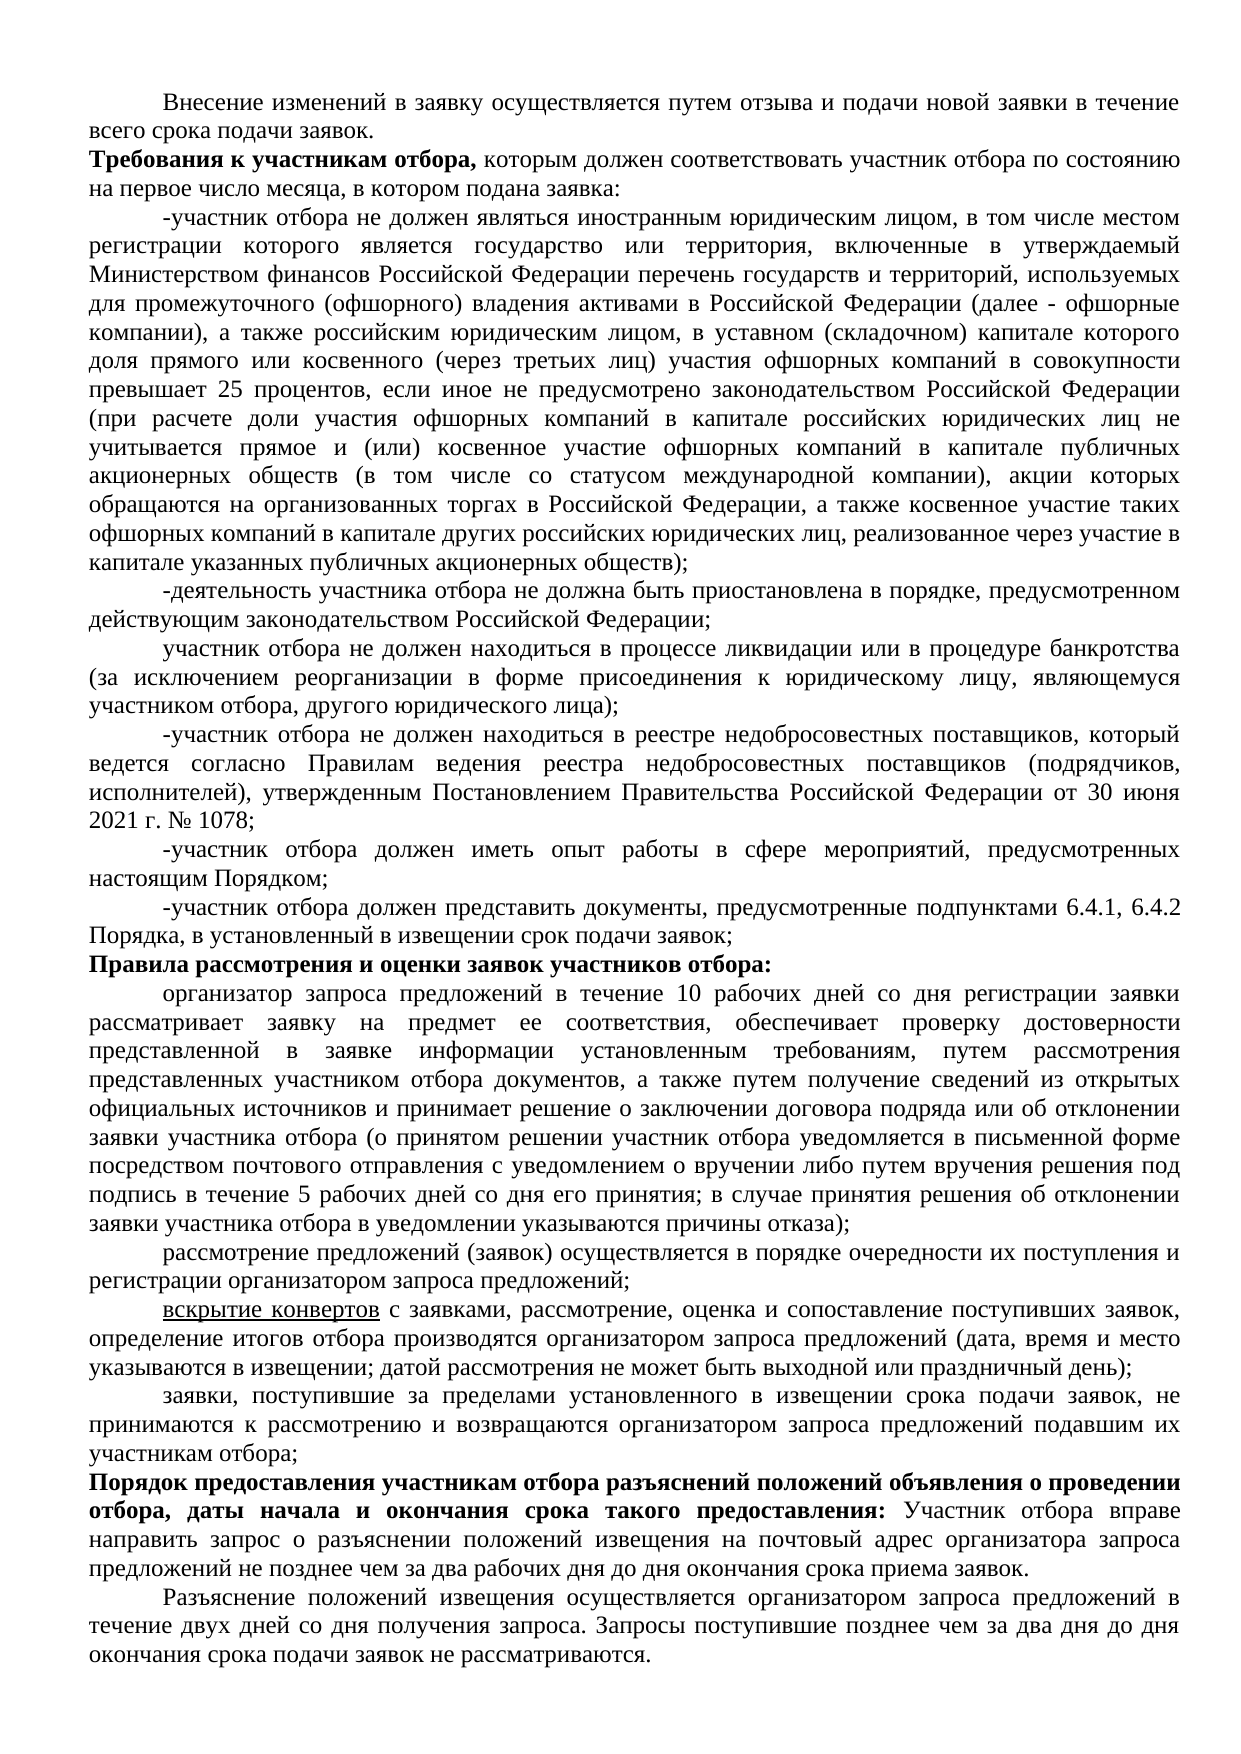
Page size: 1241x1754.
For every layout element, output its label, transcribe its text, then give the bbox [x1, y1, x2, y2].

text рассмотрение предложений (заявок) осуществляется в порядке очередности их поступления и регистрации организатором запроса предложений; [89, 1237, 1181, 1294]
text заявки, поступившие за пределами установленного в извещении срока подачи заявок, не принимаются к рассмотрению и возвращаются организатором запроса предложений подавшим их участникам отбора; [89, 1380, 1181, 1467]
text Разъяснение положений извещения осуществляется организатором запроса предложений в течение двух дней со дня получения запроса. Запросы поступившие позднее чем за два дня до дня окончания срока подачи заявок не рассматриваются. [89, 1582, 1181, 1668]
text Требования к участникам отбора, которым должен соответствовать участник отбора по состоянию на первое число месяца, в котором подана заявка: [89, 144, 1181, 202]
text -участник отбора не должен находиться в реестре недобросовестных поставщиков, который ведется согласно Правилам ведения реестра недобросовестных поставщиков (подрядчиков, исполнителей), утвержденным Постановлением Правительства Российской Федерации от 30 июня . № 1078; [89, 719, 1181, 834]
text организатор запроса предложений в течение 10 рабочих дней со дня регистрации заявки рассматривает заявку на предмет ее соответствия, обеспечивает проверку достоверности представленной в заявке информации установленным требованиям, путем рассмотрения представленных участником отбора документов, а также путем получение сведений из открытых официальных источников и принимает решение о заключении договора подряда или об отклонении заявки участника отбора (о принятом решении участник отбора уведомляется в письменной форме посредством почтового отправления с уведомлением о вручении либо путем вручения решения под подпись в течение 5 рабочих дней со дня его принятия; в случае принятия решения об отклонении заявки участника отбора в уведомлении указываются причины отказа); [89, 978, 1181, 1237]
text Порядок предоставления участникам отбора разъяснений положений объявления о проведении отбора, даты начала и окончания срока такого предоставления: Участник отбора вправе направить запрос о разъяснении положений извещения на почтовый адрес организатора запроса предложений не позднее чем за два рабочих дня до дня окончания срока приема заявок. [89, 1467, 1181, 1582]
text Внесение изменений в заявку осуществляется путем отзыва и подачи новой заявки в течение всего срока подачи заявок. [89, 87, 1181, 144]
text -деятельность участника отбора не должна быть приостановлена в порядке, предусмотренном действующим законодательством Российской Федерации; [89, 575, 1181, 633]
text -участник отбора не должен являться иностранным юридическим лицом, в том числе местом регистрации которого является государство или территория, включенные в утверждаемый Министерством финансов Российской Федерации перечень государств и территорий, используемых для промежуточного (офшорного) владения активами в Российской Федерации (далее - офшорные компании), а также российским юридическим лицом, в уставном (складочном) капитале которого доля прямого или косвенного (через третьих лиц) участия офшорных компаний в совокупности превышает 25 процентов, если иное не предусмотрено законодательством Российской Федерации (при расчете доли участия офшорных компаний в капитале российских юридических лиц не учитывается прямое и (или) косвенное участие офшорных компаний в капитале публичных акционерных обществ (в том числе со статусом международной компании), акции которых обращаются на организованных торгах в Российской Федерации, а также косвенное участие таких офшорных компаний в капитале других российских юридических лиц, реализованное через участие в капитале указанных публичных акционерных обществ); [89, 202, 1181, 575]
text вскрытие конвертов с заявками, рассмотрение, оценка и сопоставление поступивших заявок, определение итогов отбора производятся организатором запроса предложений (дата, время и место указываются в извещении; датой рассмотрения не может быть выходной или праздничный день); [89, 1294, 1181, 1380]
text -участник отбора должен иметь опыт работы в сфере мероприятий, предусмотренных настоящим Порядком; [89, 834, 1181, 892]
text -участник отбора должен представить документы, предусмотренные подпунктами 6.4.1, 6.4.2 Порядка, в установленный в извещении срок подачи заявок; [89, 892, 1181, 949]
text Правила рассмотрения и оценки заявок участников отбора: [89, 949, 1181, 978]
text участник отбора не должен находиться в процессе ликвидации или в процедуре банкротства (за исключением реорганизации в форме присоединения к юридическому лицу, являющемуся участником отбора, другого юридического лица); [89, 633, 1181, 719]
